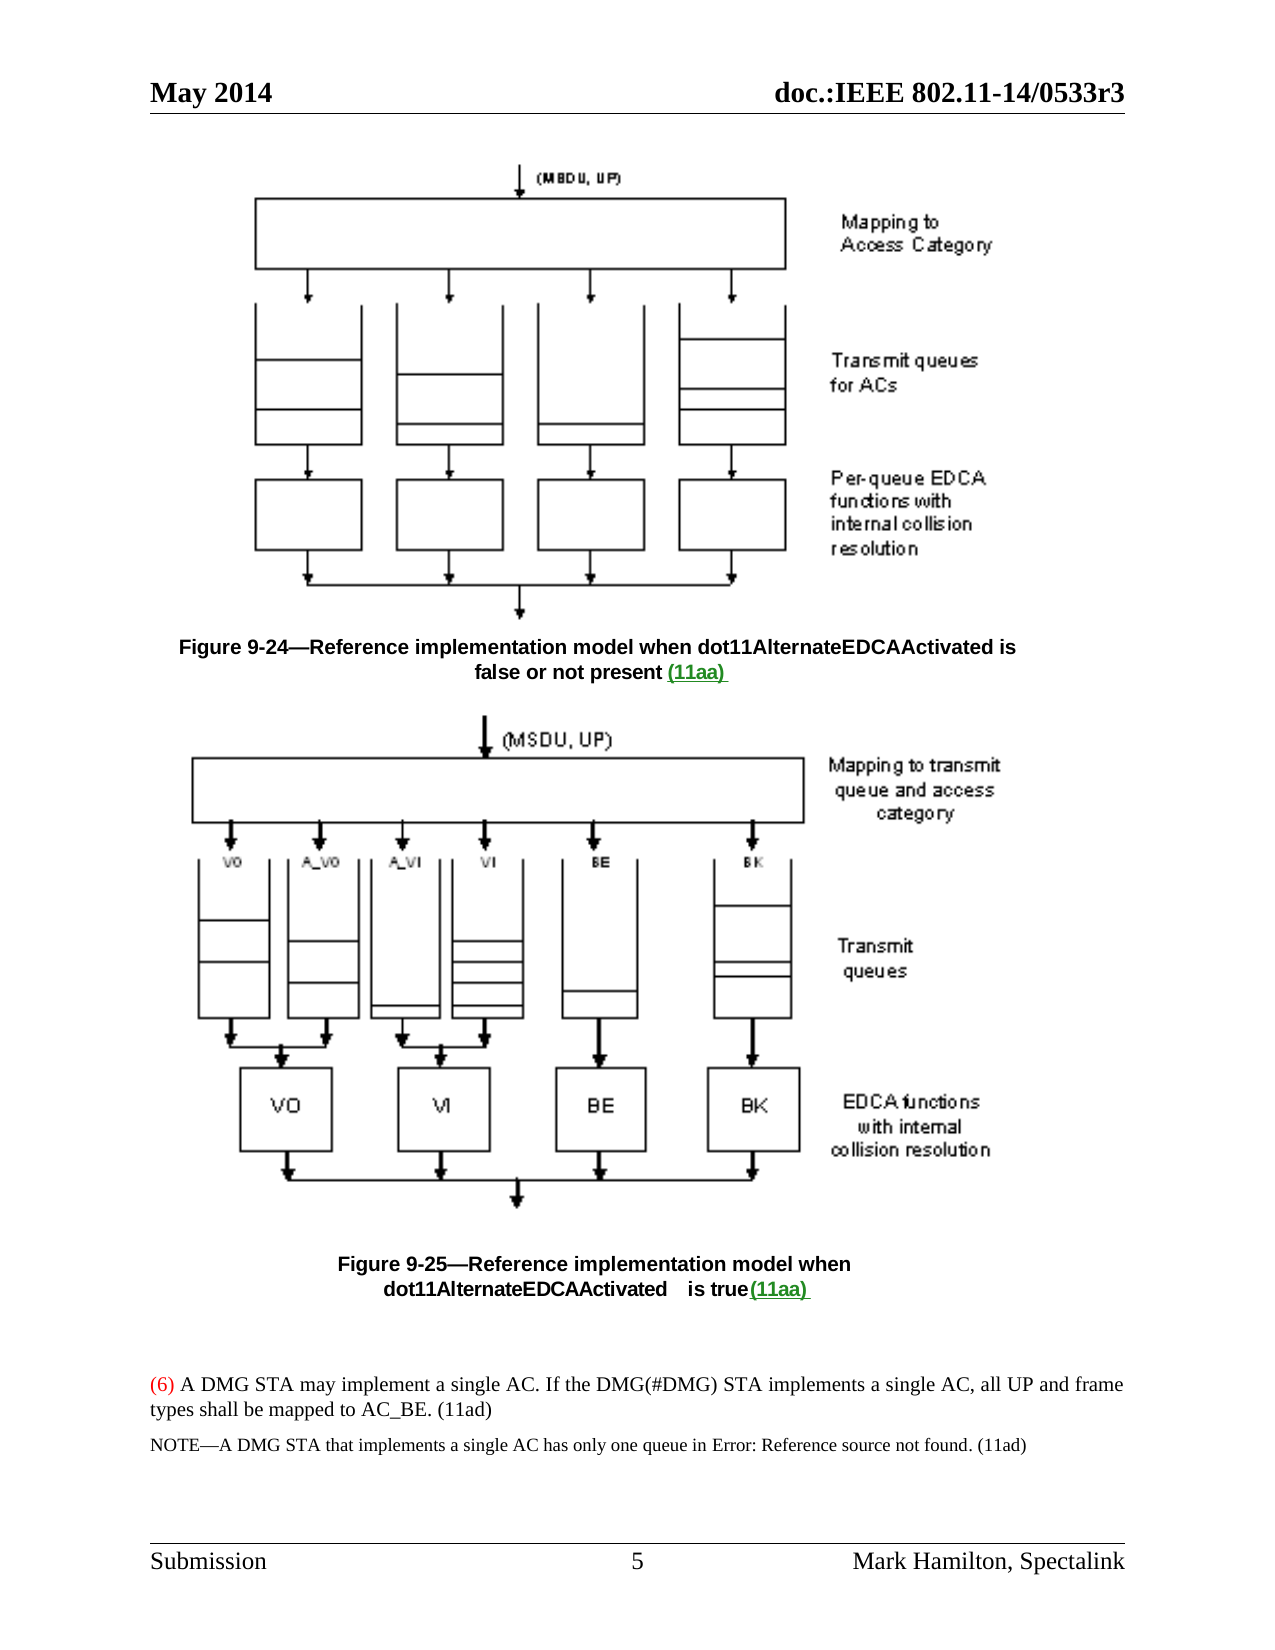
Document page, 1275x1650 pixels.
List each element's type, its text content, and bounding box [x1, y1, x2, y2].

text (6) A DMG STA may implement a single AC. If the DMG(#DMG) STA implements a single AC, all UP and frame types shall be mapped to AC_BE. (11ad) [150, 1371, 1125, 1421]
